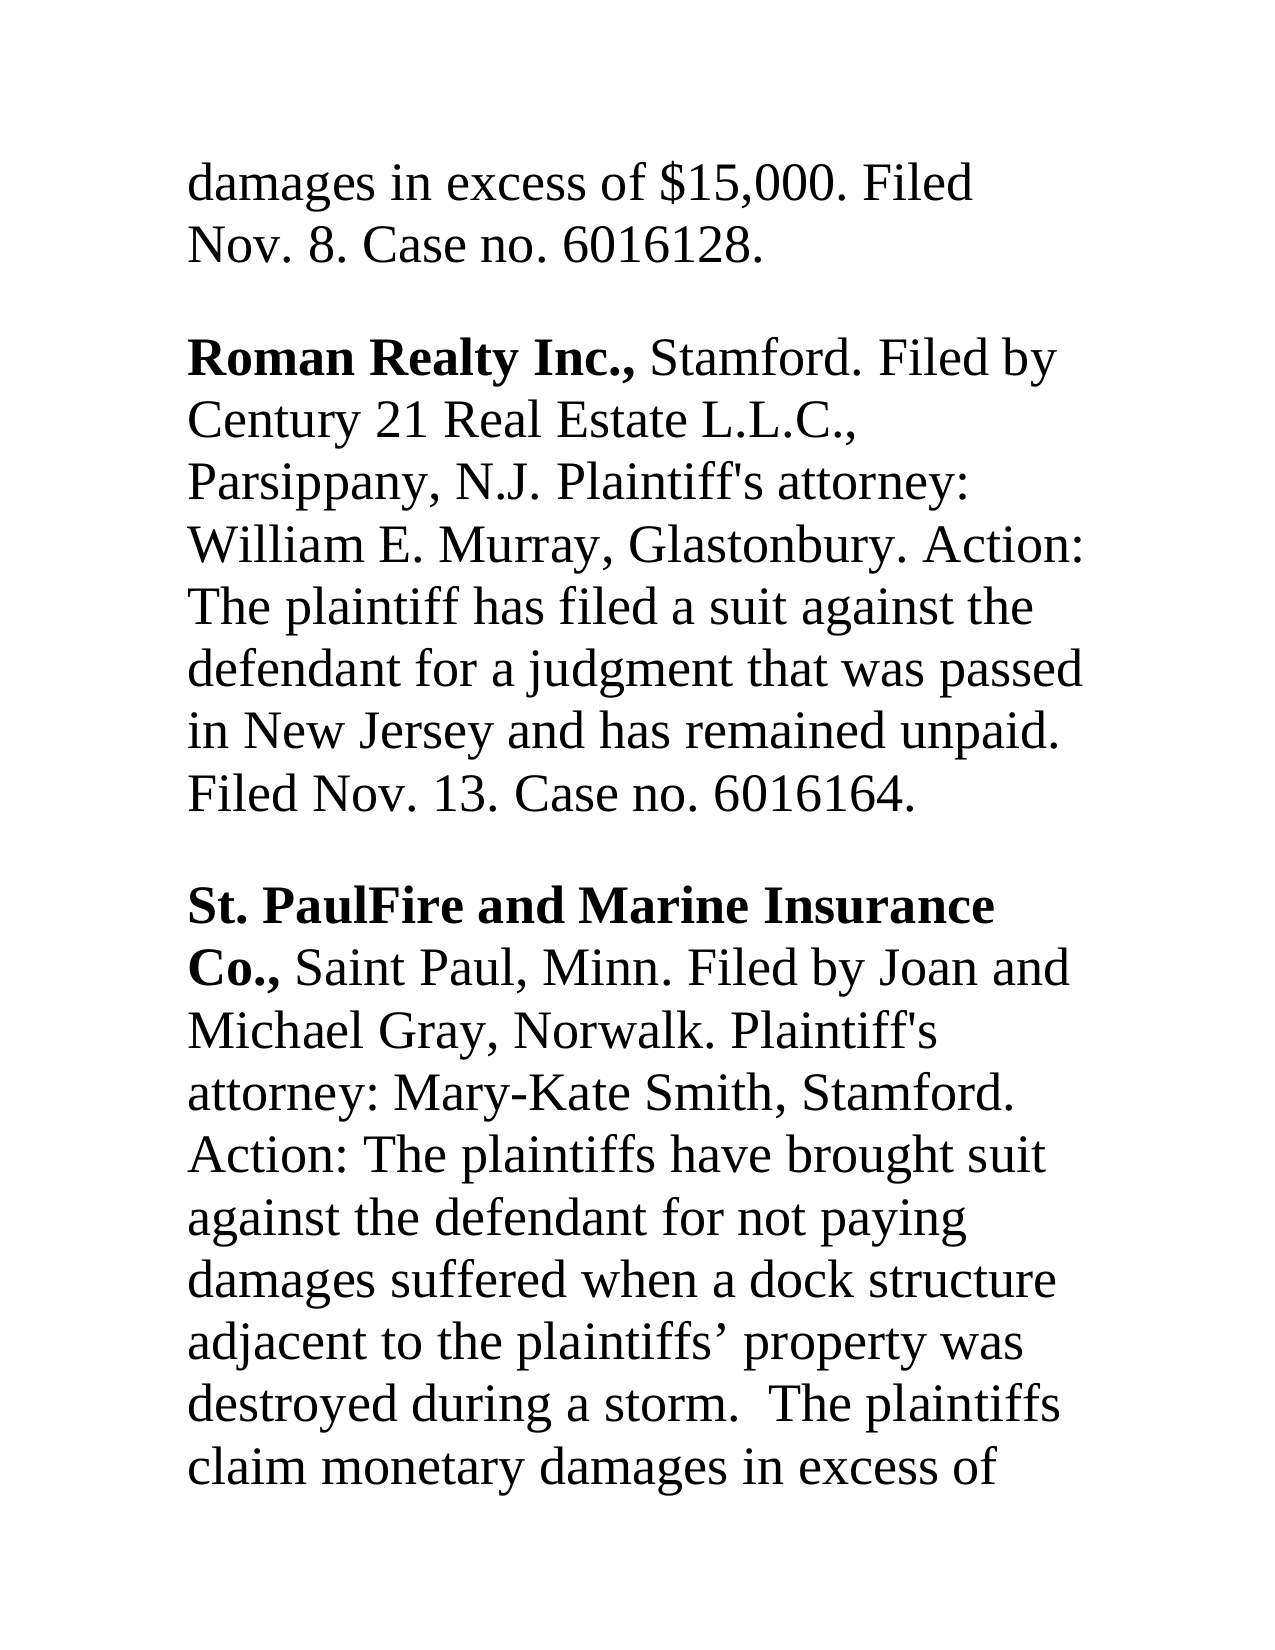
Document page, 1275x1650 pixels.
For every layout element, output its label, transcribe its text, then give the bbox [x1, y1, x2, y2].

text Roman Realty Inc., Stamford. Filed by Century 21 Real Estate L.L.C., Parsippany, N.J. Plaintiff's attorney: William E. Murray, Glastonbury. Action: The plaintiff has filed a suit against the defendant for a judgment that was passed in New Jersey and has remained unpaid. Filed Nov. 13. Case no. 6016164. [187, 324, 1087, 823]
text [187, 150, 1087, 274]
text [187, 873, 1087, 1496]
